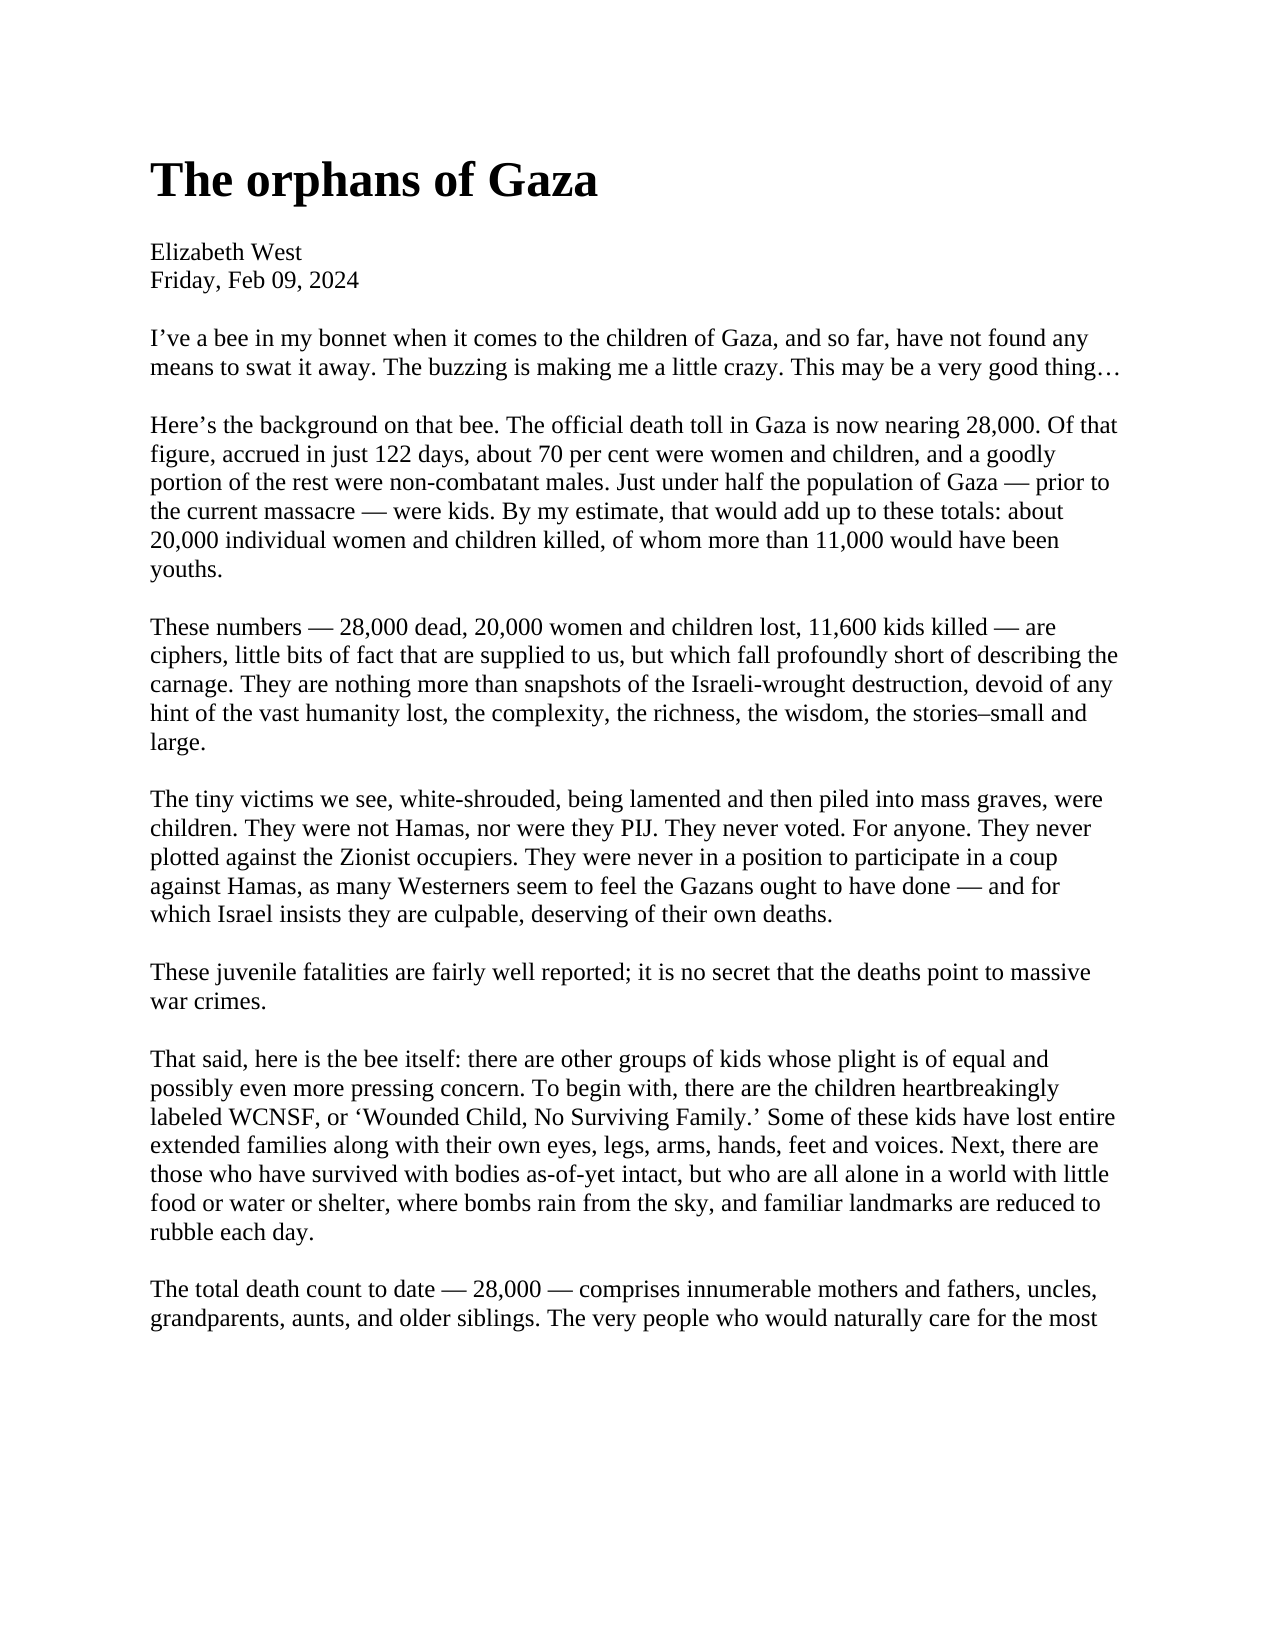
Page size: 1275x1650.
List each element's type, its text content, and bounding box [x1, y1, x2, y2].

text That said, here is the bee itself: there are other groups of kids whose plight is of equal and possibly even more pressing concern. To begin with, there are the children heartbreakingly labeled WCNSF, or ‘Wounded Child, No Surviving Family.’ Some of these kids have lost entire extended families along with their own eyes, legs, arms, hands, feet and voices. Next, there are those who have survived with bodies as-of-yet intact, but who are all alone in a world with little food or water or shelter, where bombs rain from the sky, and familiar landmarks are reduced to rubble each day. [150, 1044, 1125, 1245]
text Elizabeth West [150, 237, 1125, 265]
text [150, 1274, 1125, 1332]
text The orphans of Gaza [150, 150, 1125, 207]
text The tiny victims we see, white-shrouded, being lamented and then piled into mass graves, were children. They were not Hamas, nor were they PIJ. They never voted. For anyone. They never plotted against the Zionist occupiers. They were never in a position to participate in a coup against Hamas, as many Westerners seem to feel the Gazans ought to have done — and for which Israel insists they are culpable, deserving of their own deaths. [150, 784, 1125, 928]
text These juvenile fatalities are fairly well reported; it is no secret that the deaths point to massive war crimes. [150, 957, 1125, 1015]
text Here’s the background on that bee. The official death toll in Gaza is now nearing 28,000. Of that figure, accrued in just 122 days, about 70 per cent were women and children, and a goodly portion of the rest were non-combatant males. Just under half the population of Gaza — prior to the current massacre — were kids. By my estimate, that would add up to these totals: about 20,000 individual women and children killed, of whom more than 11,000 would have been youths. [150, 410, 1125, 582]
text I’ve a bee in my bonnet when it comes to the children of Gaza, and so far, have not found any means to swat it away. The buzzing is making me a little crazy. This may be a very good thing… [150, 323, 1125, 381]
text Friday, Feb 09, 2024 [150, 265, 1125, 294]
text These numbers — 28,000 dead, 20,000 women and children lost, 11,600 kids killed — are ciphers, little bits of fact that are supplied to us, but which fall profoundly short of describing the carnage. They are nothing more than snapshots of the Israeli-wrought destruction, devoid of any hint of the vast humanity lost, the complexity, the richness, the wisdom, the stories–small and large. [150, 612, 1125, 755]
